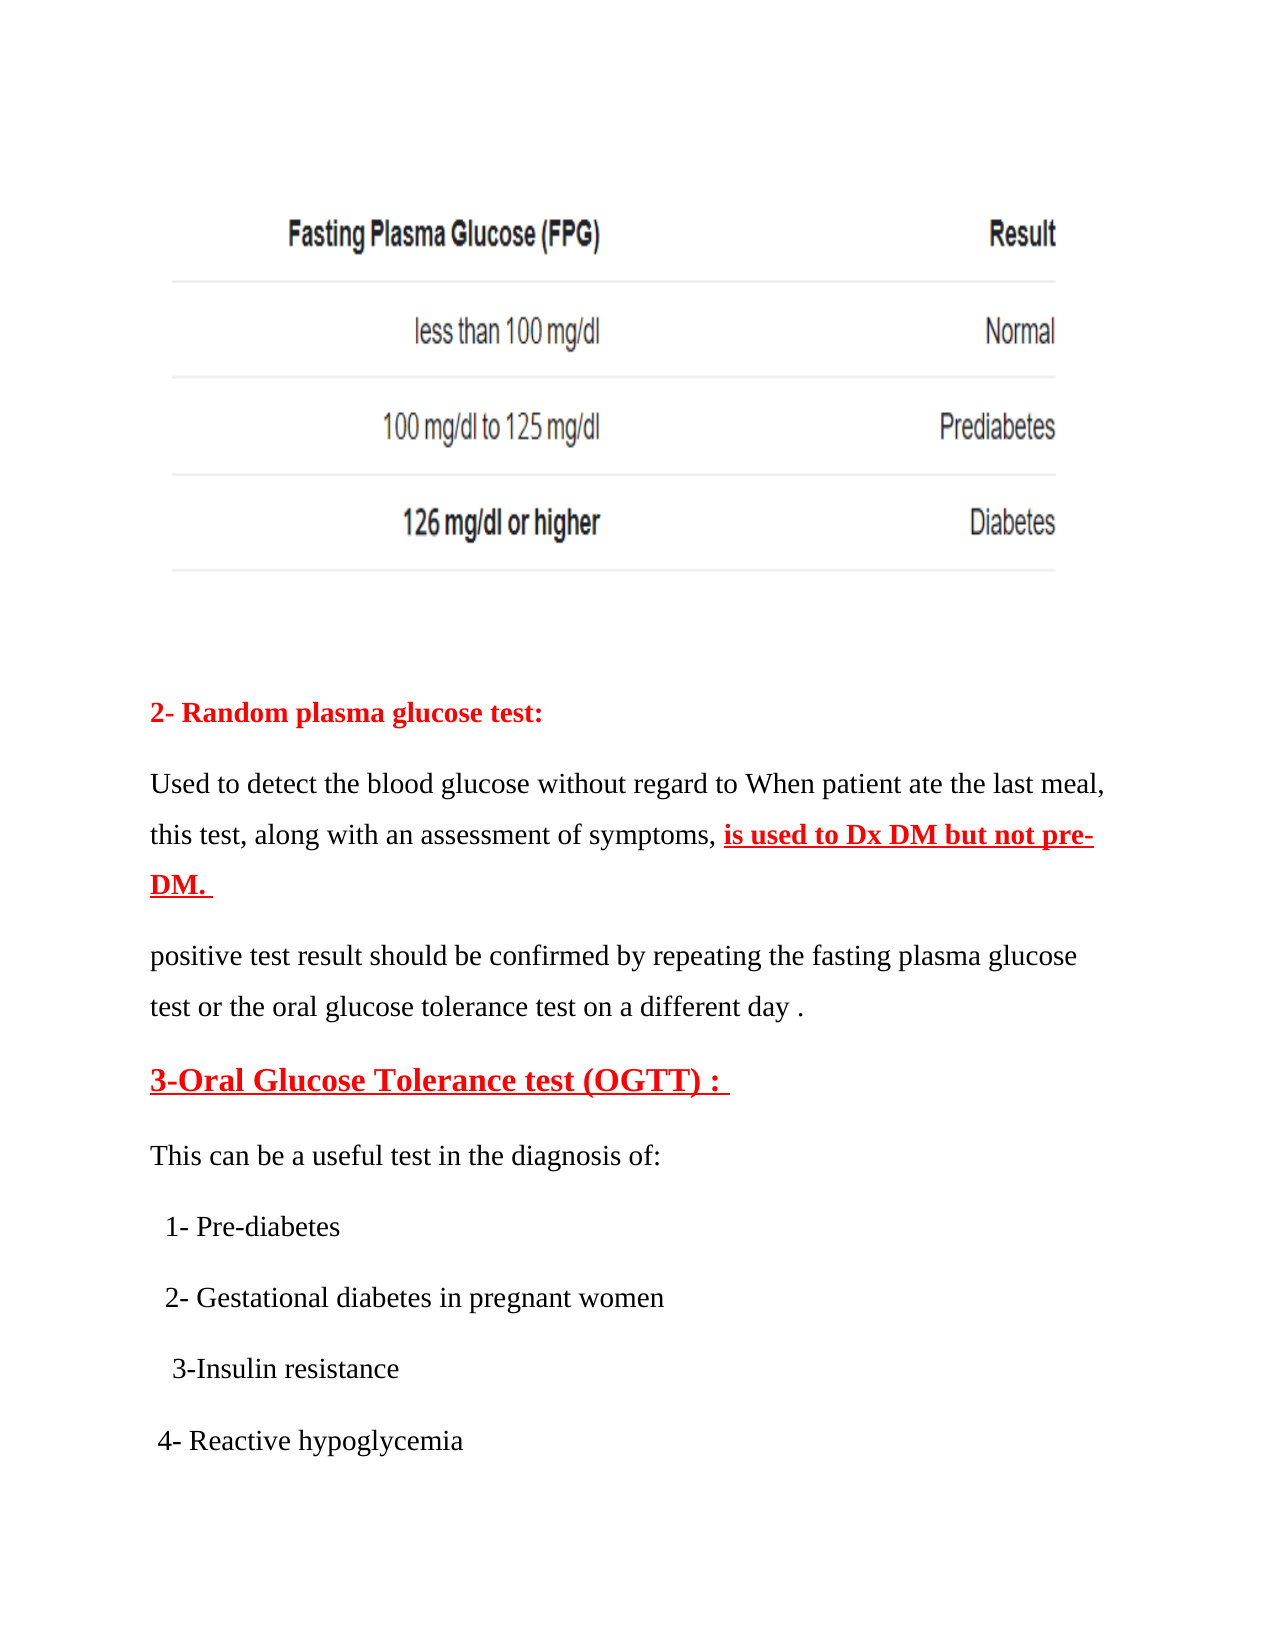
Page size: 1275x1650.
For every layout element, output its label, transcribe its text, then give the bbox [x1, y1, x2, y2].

text This can be a useful test in the diagnosis of: [150, 1138, 1125, 1172]
text positive test result should be confirmed by repeating the fasting plasma glucose test or the oral glucose tolerance test on a different day . [150, 938, 1125, 1022]
text 1- Pre-diabetes [150, 1209, 1125, 1243]
text 2- Gestational diabetes in pregnant women [150, 1281, 1125, 1314]
text 3-Insulin resistance [150, 1352, 1125, 1385]
text 4- Reactive hypoglycemia [150, 1423, 1125, 1456]
picture [150, 150, 1125, 590]
text 2- Random plasma glucose test: [150, 696, 1125, 729]
text Used to detect the blood glucose without regard to When patient ate the last meal, this test, along with an assessment of symptoms, is used to Dx DM but not pre-DM. [150, 767, 1125, 901]
text 3-Oral Glucose Tolerance test (OGTT) : [150, 1060, 1125, 1098]
